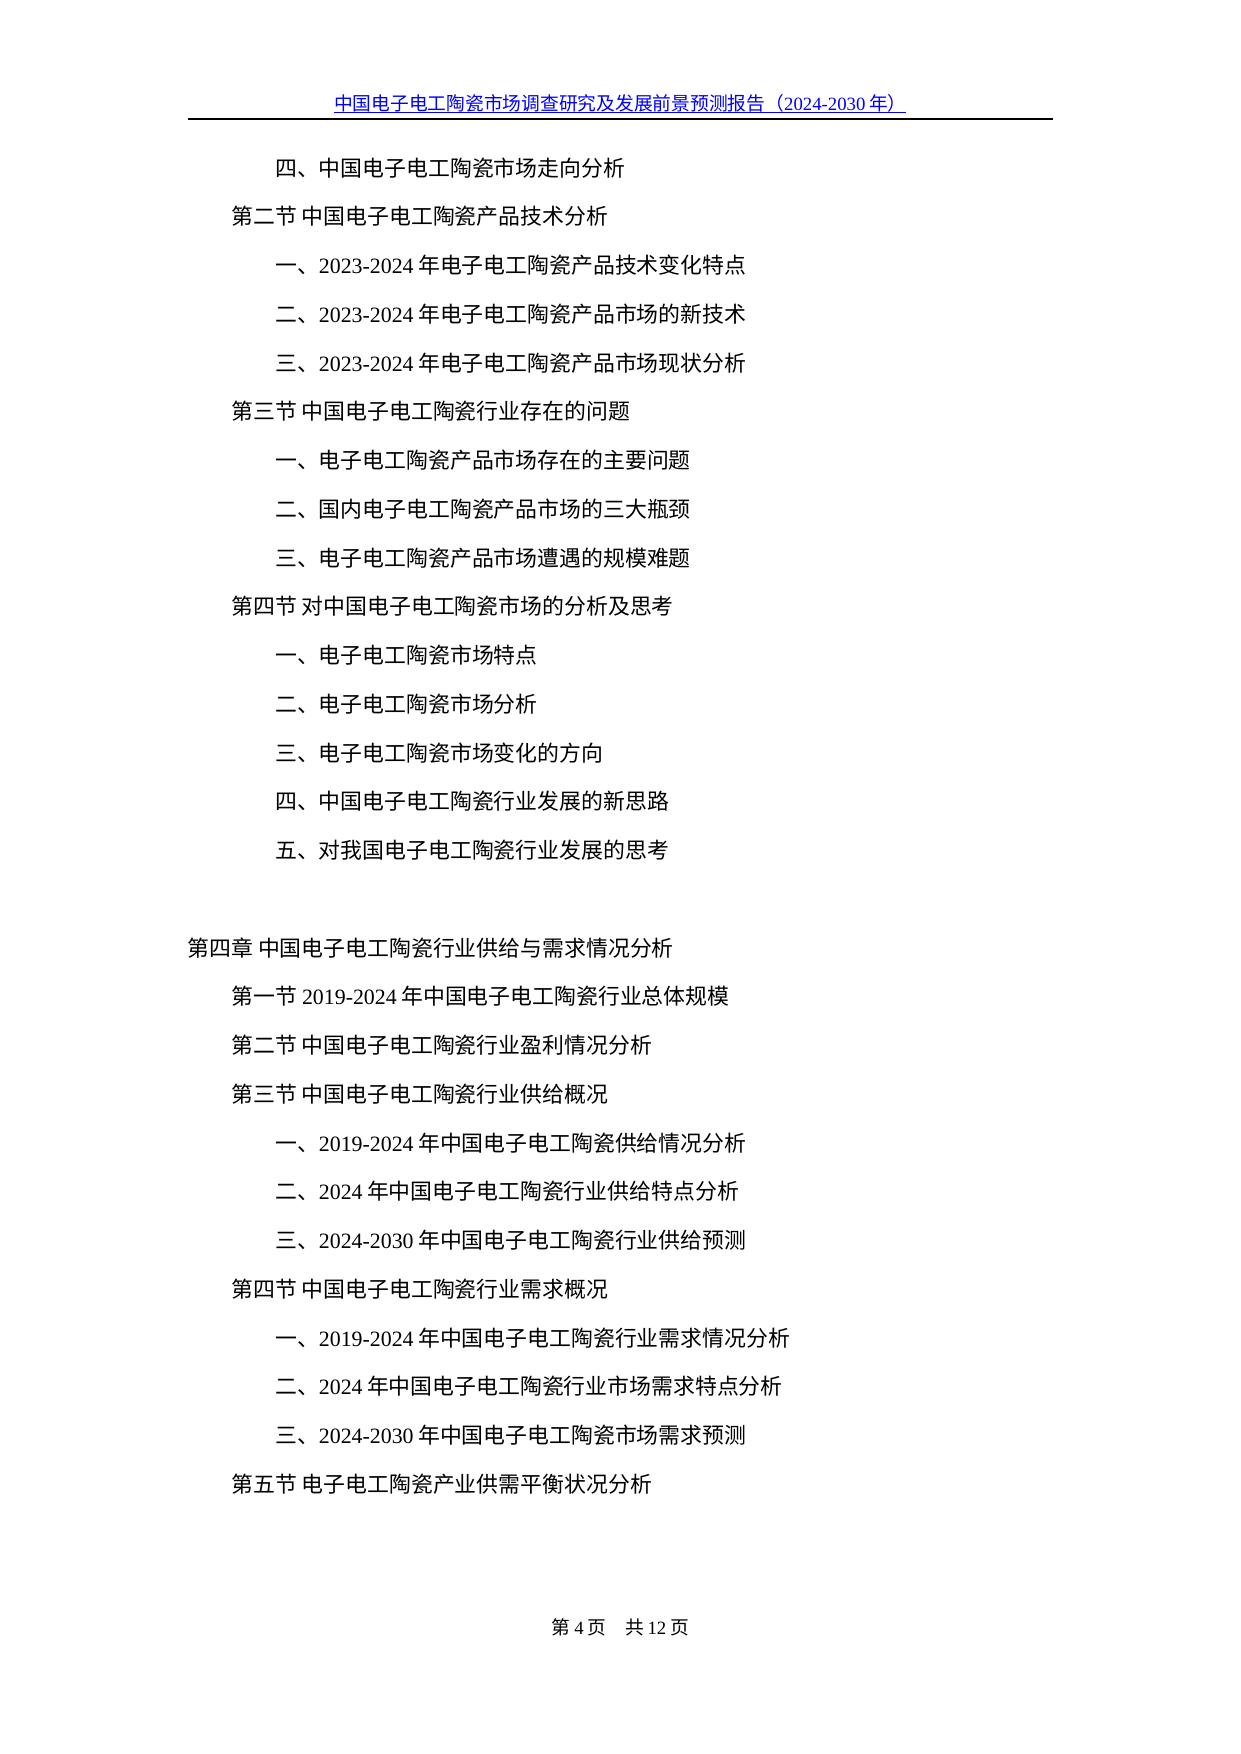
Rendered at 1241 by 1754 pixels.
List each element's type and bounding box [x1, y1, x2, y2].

text [187, 150, 1053, 1499]
